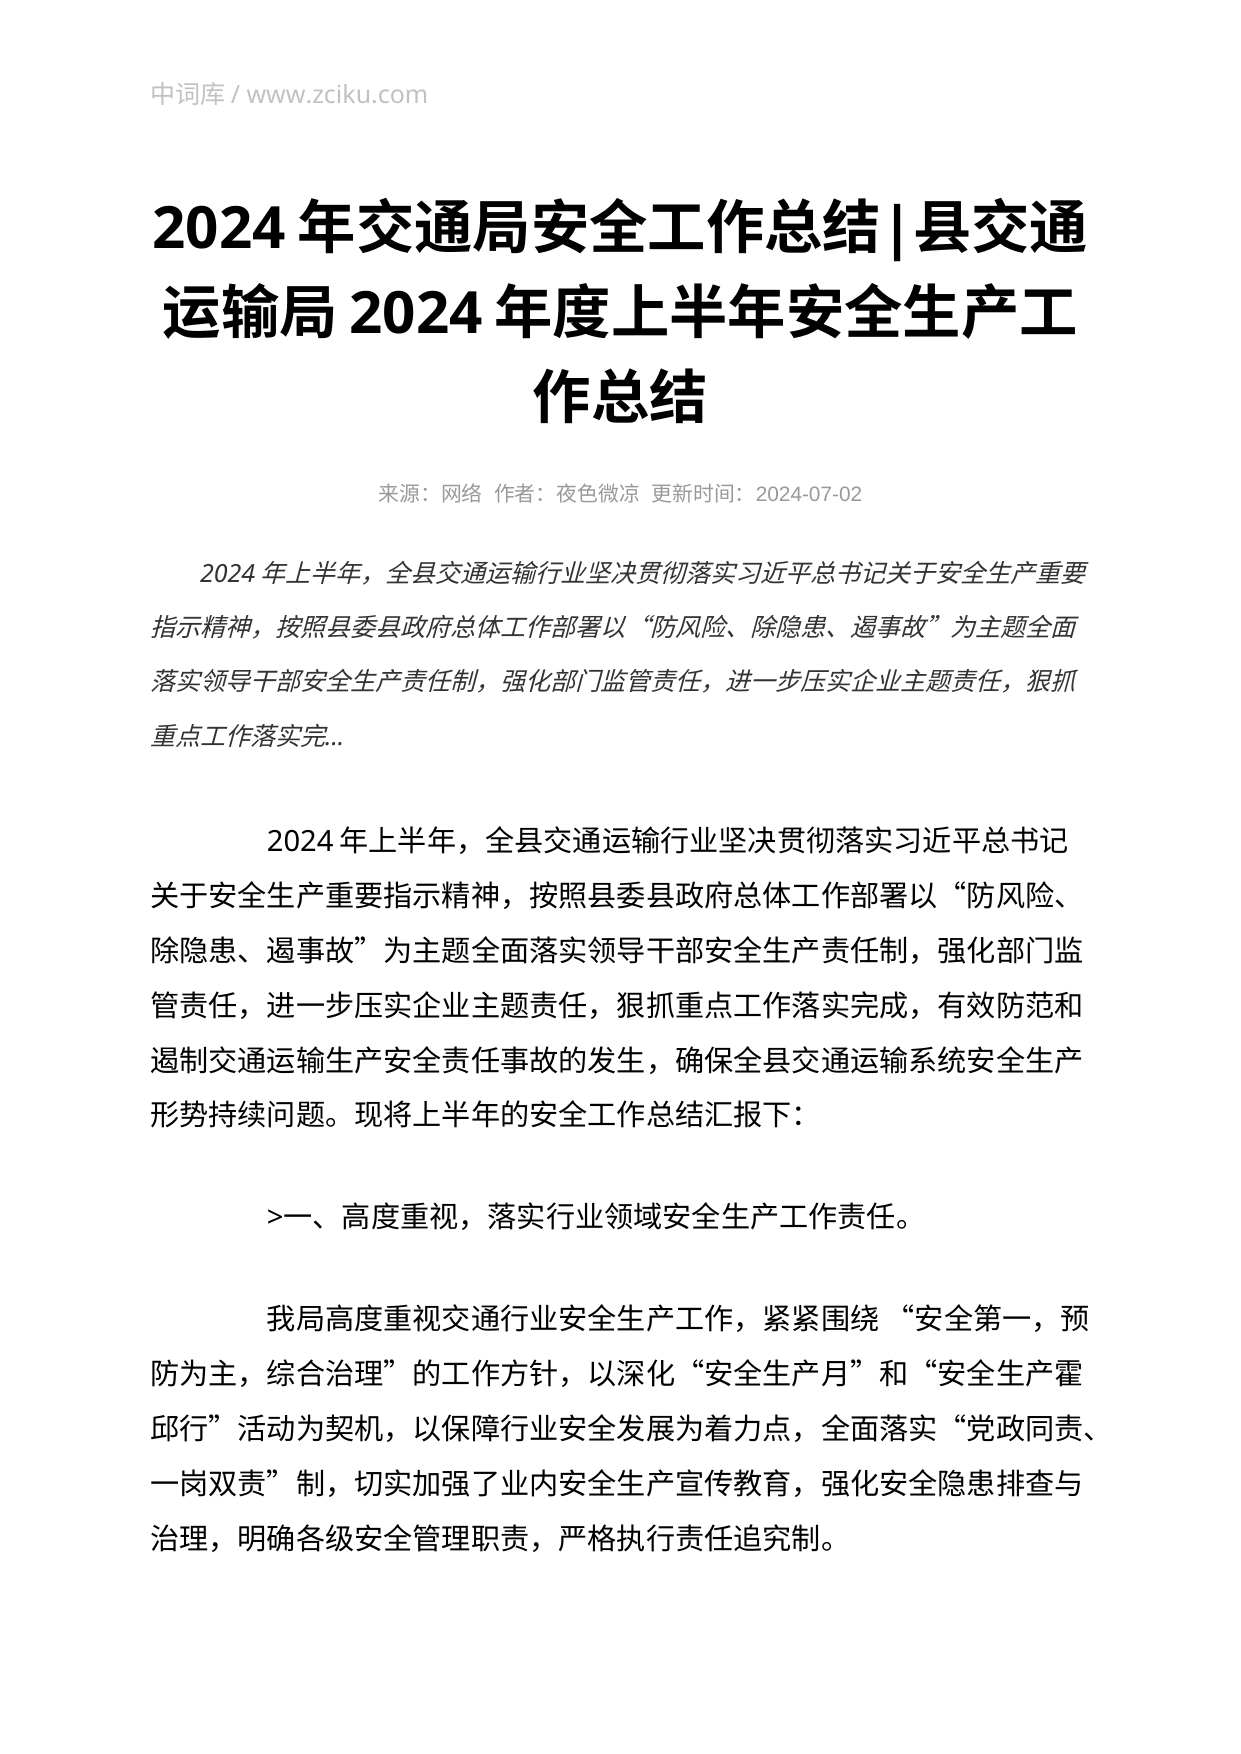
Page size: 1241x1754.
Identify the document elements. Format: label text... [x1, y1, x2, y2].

text 来源：网络 作者：夜色微凉 更新时间：2024-07-02 [150, 482, 1090, 506]
text 2024年上半年，全县交通运输行业坚决贯彻落实习近平总书记关于安全生产重要指示精神，按照县委县政府总体工作部署以“防风险、除隐患、遏事故”为主题全面落实领导干部安全生产责任制，强化部门监管责任，进一步压实企业主题责任，狠抓重点工作落实完... [150, 553, 1090, 752]
text 2024年上半年，全县交通运输行业坚决贯彻落实习近平总书记关于安全生产重要指示精神，按照县委县政府总体工作部署以“防风险、除隐患、遏事故”为主题全面落实领导干部安全生产责任制，强化部门监管责任，进一步压实企业主题责任，狠抓重点工作落实完成，有效防范和遏制交通运输生产安全责任事故的发生，确保全县交通运输系统安全生产形势持续问题。现将上半年的安全工作总结汇报下： [150, 817, 1090, 1134]
text >一、高度重视，落实行业领域安全生产工作责任。 [150, 1194, 1090, 1236]
subtitle 2024年交通局安全工作总结|县交通运输局2024年度上半年安全生产工作总结 [150, 181, 1090, 435]
text 我局高度重视交通行业安全生产工作，紧紧围绕 “安全第一，预防为主，综合治理”的工作方针，以深化“安全生产月”和“安全生产霍邱行”活动为契机，以保障行业安全发展为着力点，全面落实“党政同责、一岗双责”制，切实加强了业内安全生产宣传教育，强化安全隐患排查与治理，明确各级安全管理职责，严格执行责任追究制。 [150, 1296, 1090, 1558]
